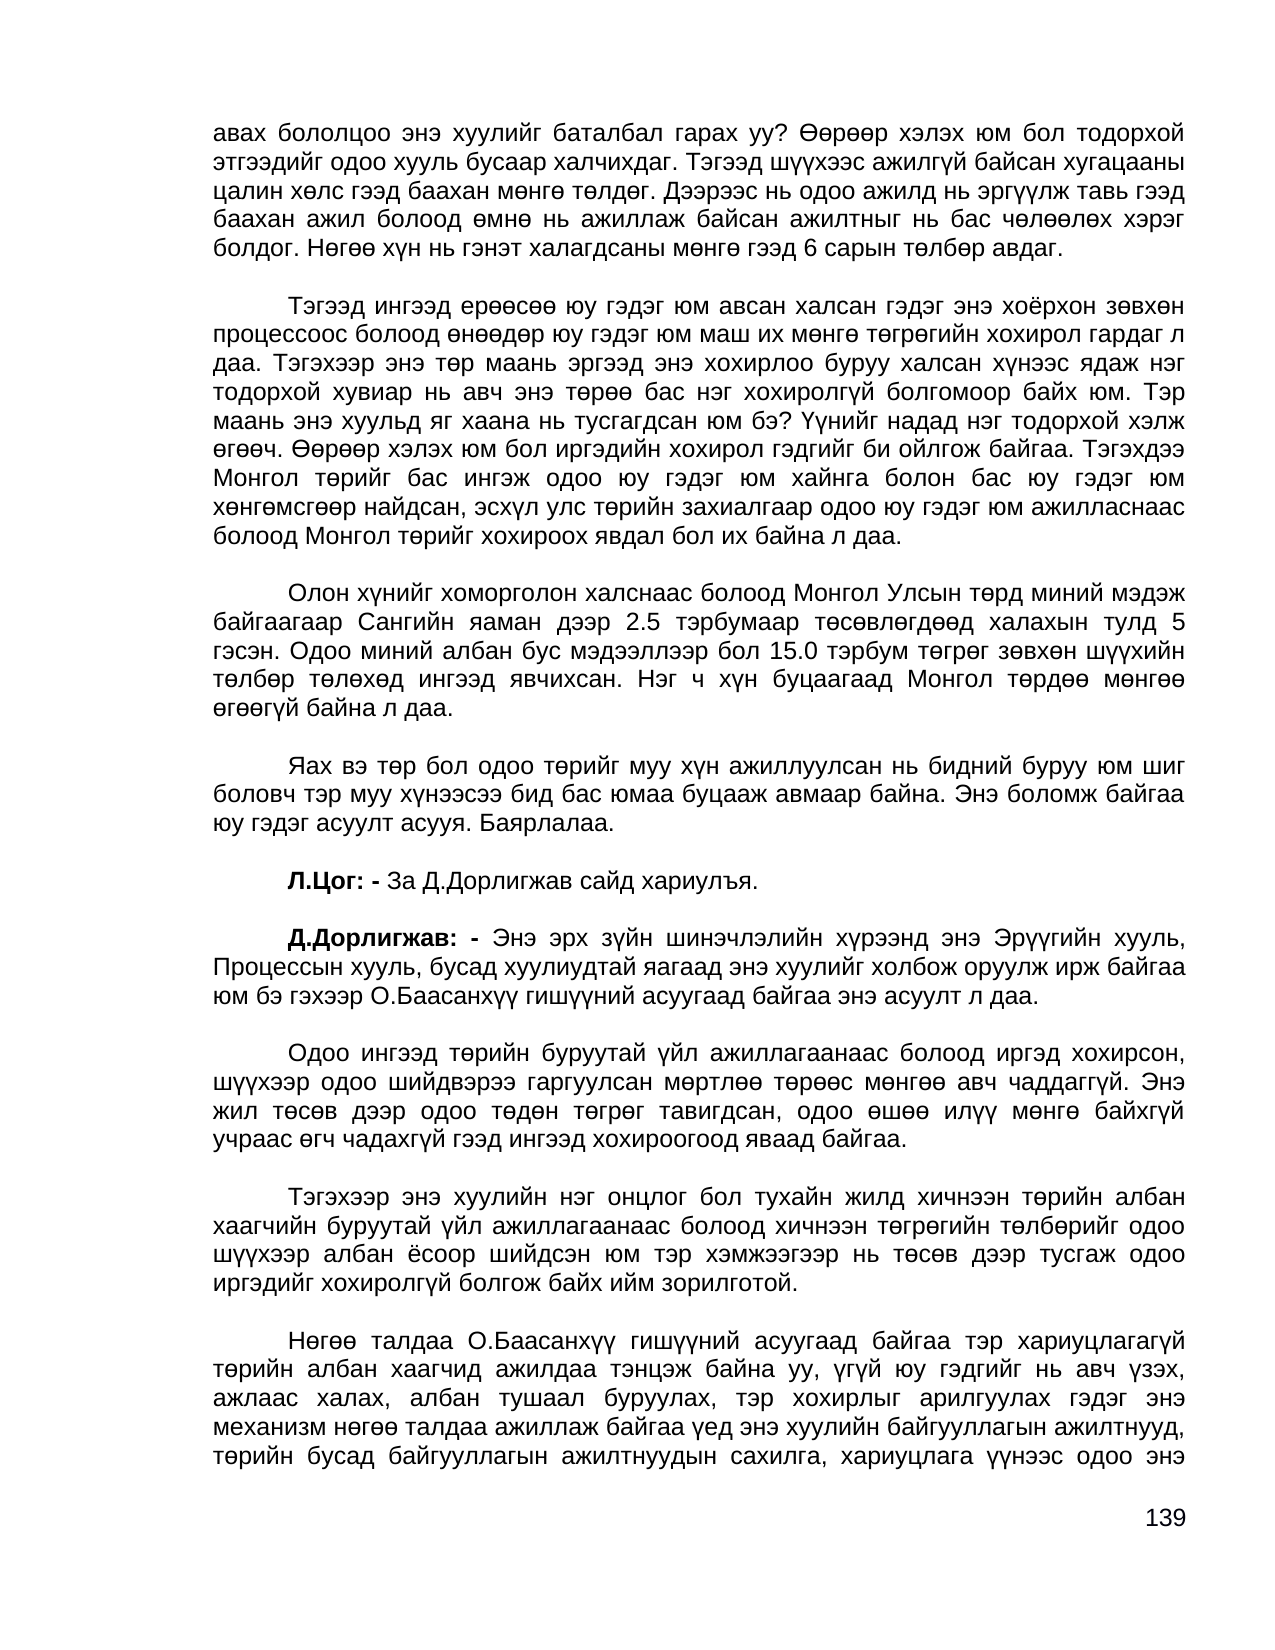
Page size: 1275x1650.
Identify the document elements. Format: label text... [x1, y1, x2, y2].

text Тэгэхээр энэ хуулийн нэг онцлог бол тухайн жилд хичнээн төрийн албан хаагчийн буруутай үйл ажиллагаанаас болоод хичнээн төгрөгийн төлбөрийг одоо шүүхээр албан ёсоор шийдсэн юм тэр хэмжээгээр нь төсөв дээр тусгаж одоо иргэдийг хохиролгүй болгож байх ийм зорилготой. [213, 1182, 1186, 1297]
text Олон хүнийг хоморголон халснаас болоод Монгол Улсын төрд миний мэдэж байгаагаар Сангийн яаман дээр 2.5 тэрбумаар төсөвлөгдөөд халахын тулд 5 гэсэн. Одоо миний албан бус мэдээллээр бол 15.0 тэрбум төгрөг зөвхөн шүүхийн төлбөр төлөхөд ингээд явчихсан. Нэг ч хүн буцаагаад Монгол төрдөө мөнгөө өгөөгүй байна л даа. [213, 578, 1186, 722]
text Одоо ингээд төрийн буруутай үйл ажиллагаанаас болоод иргэд хохирсон, шүүхээр одоо шийдвэрээ гаргуулсан мөртлөө төрөөс мөнгөө авч чаддаггүй. Энэ жил төсөв дээр одоо төдөн төгрөг тавигдсан, одоо өшөө илүү мөнгө байхгүй учраас өгч чадахгүй гээд ингээд хохироогоод яваад байгаа. [213, 1038, 1186, 1153]
text Тэгээд ингээд ерөөсөө юу гэдэг юм авсан халсан гэдэг энэ хоёрхон зөвхөн процессоос болоод өнөөдөр юу гэдэг юм маш их мөнгө төгрөгийн хохирол гардаг л даа. Тэгэхээр энэ төр маань эргээд энэ хохирлоо буруу халсан хүнээс ядаж нэг тодорхой хувиар нь авч энэ төрөө бас нэг хохиролгүй болгомоор байх юм. Тэр маань энэ хуульд яг хаана нь тусгагдсан юм бэ? Үүнийг надад нэг тодорхой хэлж өгөөч. Өөрөөр хэлэх юм бол иргэдийн хохирол гэдгийг би ойлгож байгаа. Тэгэхдээ Монгол төрийг бас ингэж одоо юу гэдэг юм хайнга болон бас юу гэдэг юм хөнгөмсгөөр найдсан, эсхүл улс төрийн захиалгаар одоо юу гэдэг юм ажилласнаас болоод Монгол төрийг хохироох явдал бол их байна л даа. [213, 291, 1186, 549]
text Д.Дорлигжав: - Энэ эрх зүйн шинэчлэлийн хүрээнд энэ Эрүүгийн хууль, Процессын хууль, бусад хуулиудтай яагаад энэ хуулийг холбож оруулж ирж байгаа юм бэ гэхээр О.Баасанхүү гишүүний асуугаад байгаа энэ асуулт л даа. [213, 923, 1186, 1009]
text Л.Цог: - За Д.Дорлигжав сайд хариулъя. [213, 866, 1186, 894]
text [213, 1326, 1186, 1469]
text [213, 118, 1186, 262]
text Яах вэ төр бол одоо төрийг муу хүн ажиллуулсан нь бидний буруу юм шиг боловч тэр муу хүнээсээ бид бас юмаа буцааж авмаар байна. Энэ боломж байгаа юу гэдэг асуулт асууя. Баярлалаа. [213, 751, 1186, 837]
